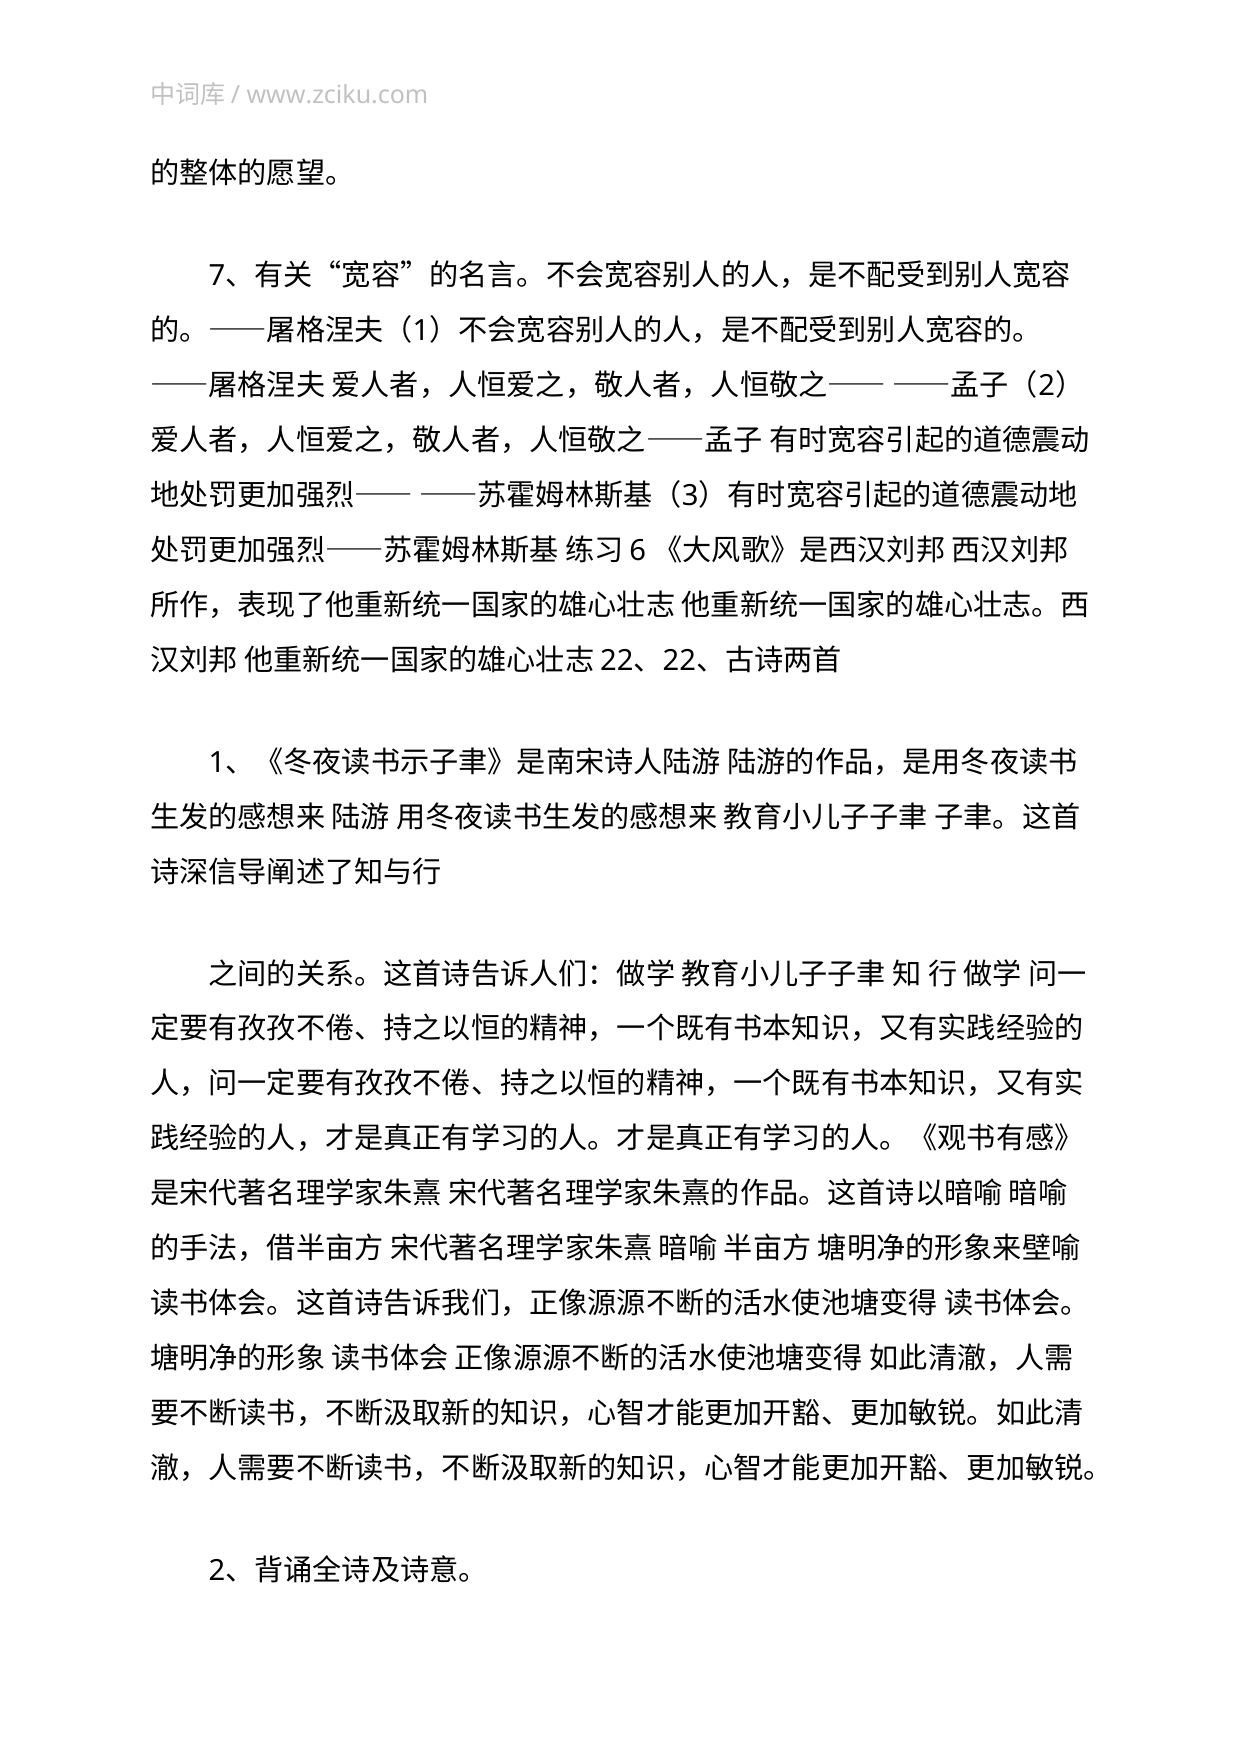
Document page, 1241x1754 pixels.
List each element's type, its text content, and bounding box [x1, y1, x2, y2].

text 之间的关系。这首诗告诉人们：做学 教育小儿子子聿 知 行 做学 问一定要有孜孜不倦、持之以恒的精神，一个既有书本知识，又有实践经验的人，问一定要有孜孜不倦、持之以恒的精神，一个既有书本知识，又有实践经验的人，才是真正有学习的人。才是真正有学习的人。《观书有感》是宋代著名理学家朱熹 宋代著名理学家朱熹的作品。这首诗以暗喻 暗喻的手法，借半亩方 宋代著名理学家朱熹 暗喻 半亩方 塘明净的形象来壁喻读书体会。这首诗告诉我们，正像源源不断的活水使池塘变得 读书体会。塘明净的形象 读书体会 正像源源不断的活水使池塘变得 如此清澈，人需要不断读书，不断汲取新的知识，心智才能更加开豁、更加敏锐。如此清澈，人需要不断读书，不断汲取新的知识，心智才能更加开豁、更加敏锐。 [150, 950, 1090, 1487]
text 2、背诵全诗及诗意。 [150, 1546, 1090, 1588]
text 1、《冬夜读书示子聿》是南宋诗人陆游 陆游的作品，是用冬夜读书生发的感想来 陆游 用冬夜读书生发的感想来 教育小儿子子聿 子聿。这首诗深信导阐述了知与行 [150, 738, 1090, 891]
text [150, 150, 1090, 192]
text 7、有关“宽容”的名言。不会宽容别人的人，是不配受到别人宽容的。——屠格涅夫（1）不会宽容别人的人，是不配受到别人宽容的。——屠格涅夫 爱人者，人恒爱之，敬人者，人恒敬之—— ——孟子（2）爱人者，人恒爱之，敬人者，人恒敬之——孟子 有时宽容引起的道德震动地处罚更加强烈—— ——苏霍姆林斯基（3）有时宽容引起的道德震动地处罚更加强烈——苏霍姆林斯基 练习6 《大风歌》是西汉刘邦 西汉刘邦所作，表现了他重新统一国家的雄心壮志 他重新统一国家的雄心壮志。西汉刘邦 他重新统一国家的雄心壮志22、22、古诗两首 [150, 252, 1090, 679]
